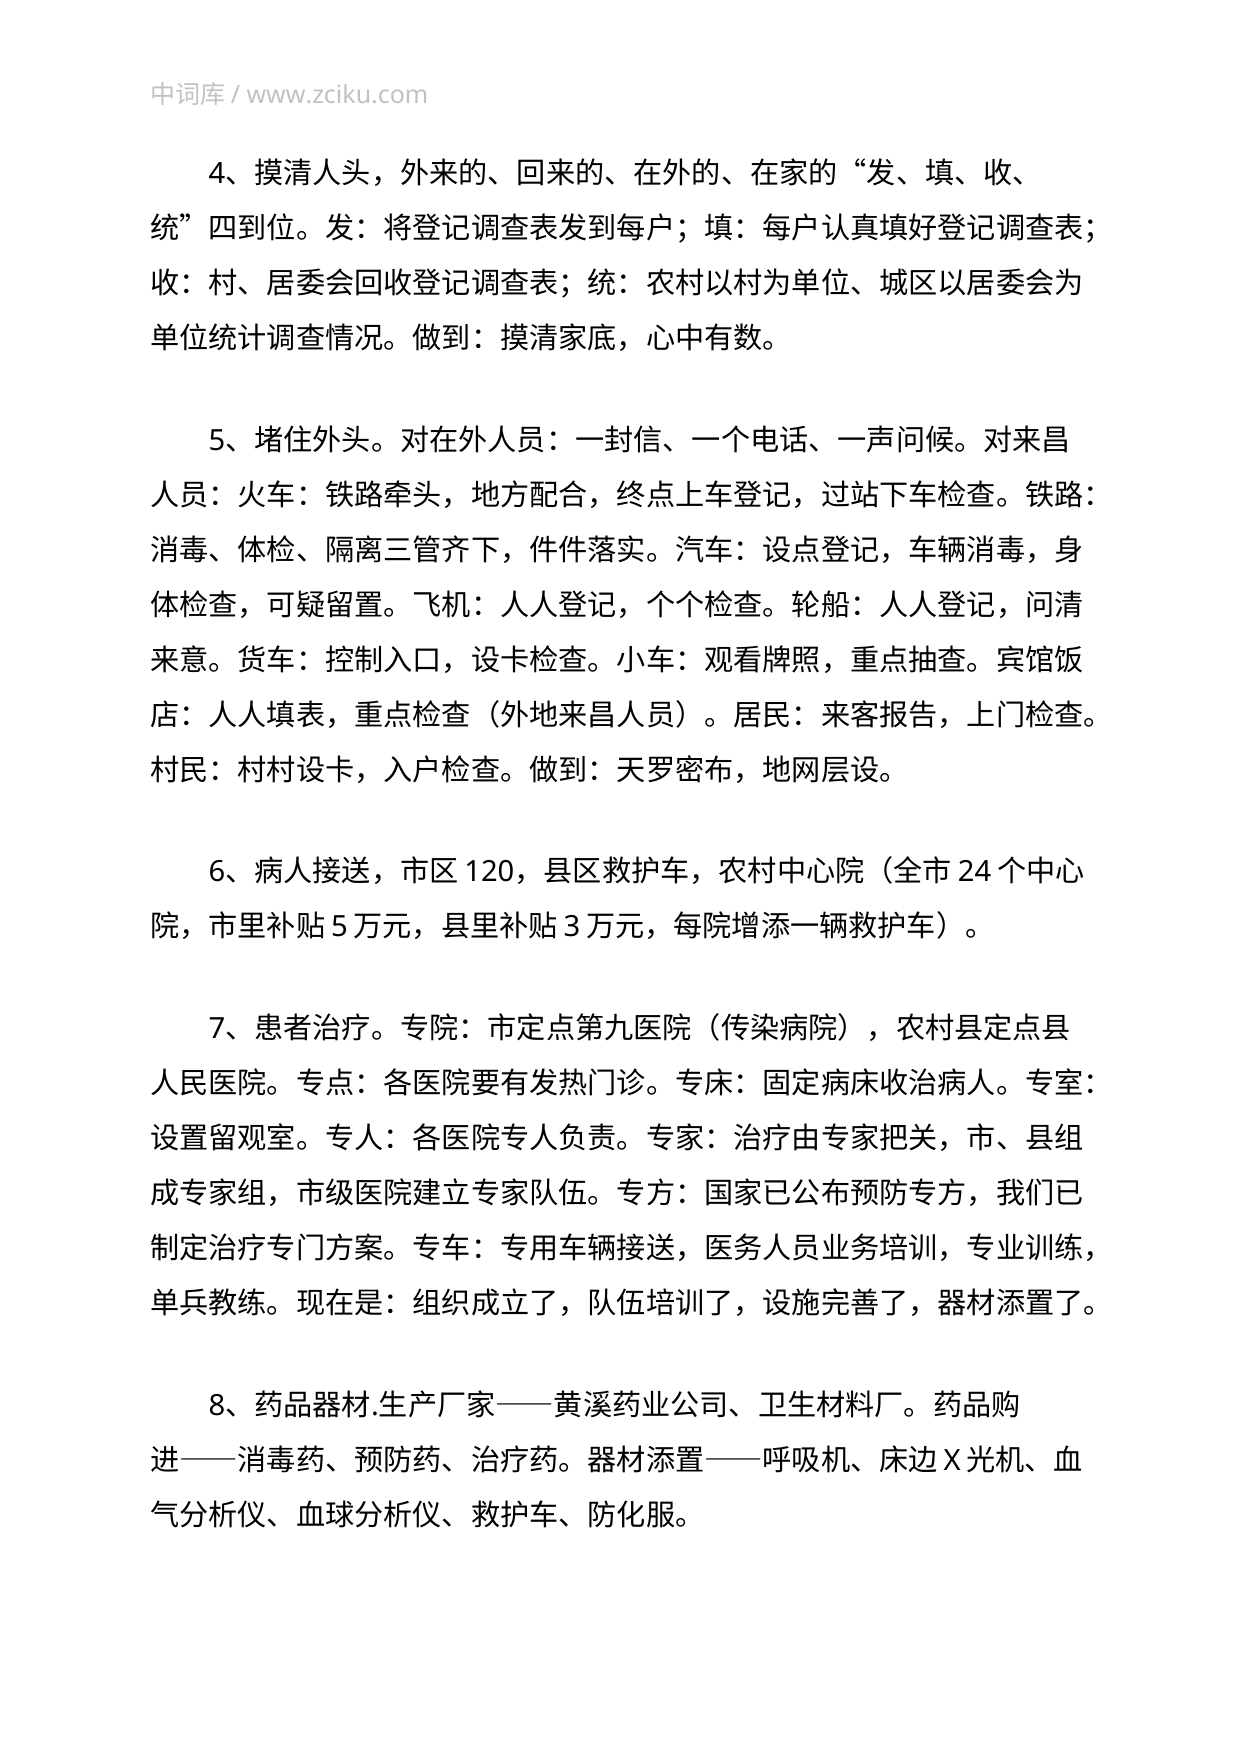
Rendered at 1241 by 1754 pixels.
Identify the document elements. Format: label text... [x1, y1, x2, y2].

text 8、药品器材.生产厂家――黄溪药业公司、卫生材料厂。药品购进――消毒药、预防药、治疗药。器材添置――呼吸机、床边X光机、血气分析仪、血球分析仪、救护车、防化服。 [150, 1381, 1090, 1533]
text 6、病人接送，市区120，县区救护车，农村中心院（全市24个中心院，市里补贴5万元，县里补贴3万元，每院增添一辆救护车）。 [150, 848, 1090, 945]
text 5、堵住外头。对在外人员：一封信、一个电话、一声问候。对来昌人员：火车：铁路牵头，地方配合，终点上车登记，过站下车检查。铁路：消毒、体检、隔离三管齐下，件件落实。汽车：设点登记，车辆消毒，身体检查，可疑留置。飞机：人人登记，个个检查。轮船：人人登记，问清来意。货车：控制入口，设卡检查。小车：观看牌照，重点抽查。宾馆饭店：人人填表，重点检查（外地来昌人员）。居民：来客报告，上门检查。村民：村村设卡，入户检查。做到：天罗密布，地网层设。 [150, 417, 1090, 788]
text 7、患者治疗。专院：市定点第九医院（传染病院），农村县定点县人民医院。专点：各医院要有发热门诊。专床：固定病床收治病人。专室：设置留观室。专人：各医院专人负责。专家：治疗由专家把关，市、县组成专家组，市级医院建立专家队伍。专方：国家已公布预防专方，我们已制定治疗专门方案。专车：专用车辆接送，医务人员业务培训，专业训练，单兵教练。现在是：组织成立了，队伍培训了，设施完善了，器材添置了。 [150, 1005, 1090, 1322]
text 4、摸清人头，外来的、回来的、在外的、在家的“发、填、收、统”四到位。发：将登记调查表发到每户；填：每户认真填好登记调查表；收：村、居委会回收登记调查表；统：农村以村为单位、城区以居委会为单位统计调查情况。做到：摸清家底，心中有数。 [150, 150, 1090, 357]
